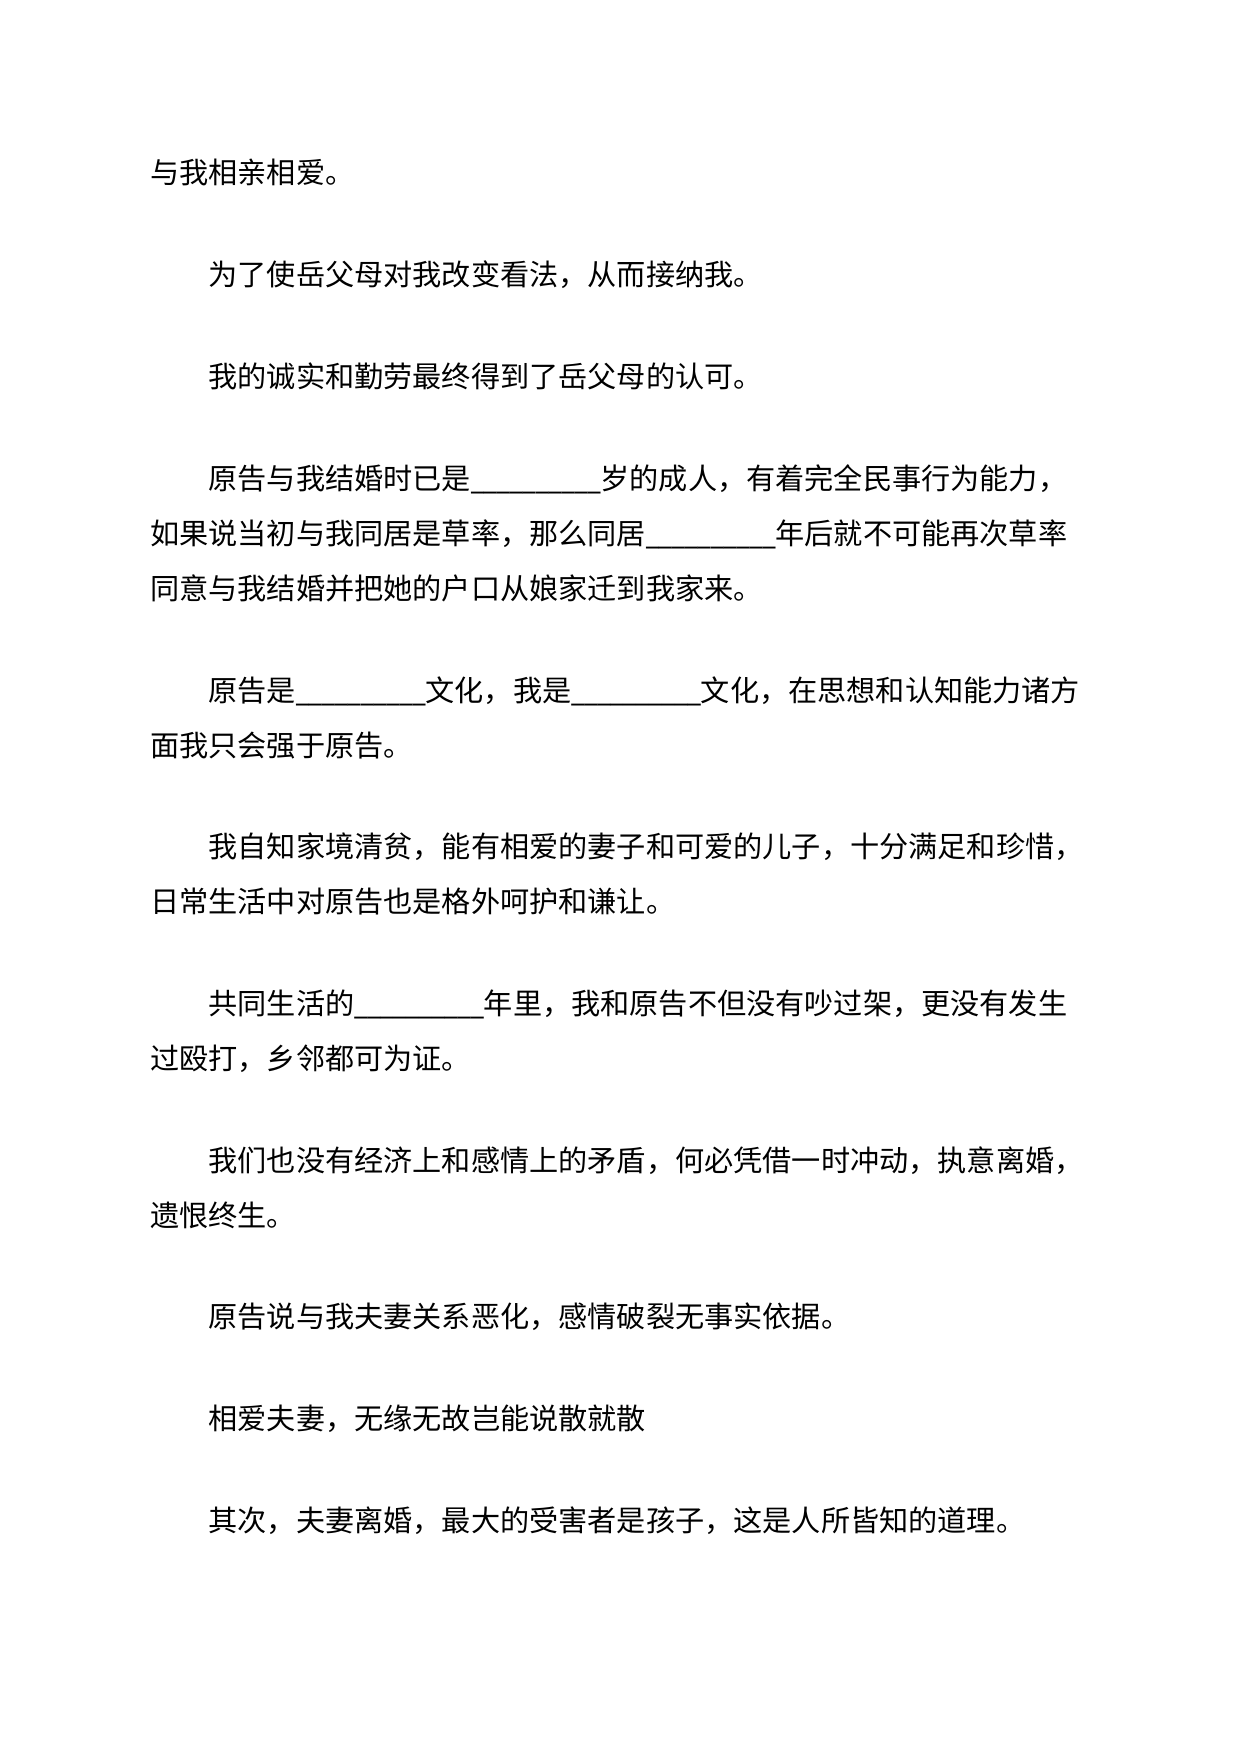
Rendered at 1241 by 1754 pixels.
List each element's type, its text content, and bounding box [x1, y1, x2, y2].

text 原告是__________文化，我是__________文化，在思想和认知能力诸方面我只会强于原告。 [150, 667, 1090, 764]
text 原告与我结婚时已是__________岁的成人，有着完全民事行为能力，如果说当初与我同居是草率，那么同居__________年后就不可能再次草率同意与我结婚并把她的户口从娘家迁到我家来。 [150, 455, 1090, 608]
text 为了使岳父母对我改变看法，从而接纳我。 [150, 252, 1090, 294]
text 原告说与我夫妻关系恶化，感情破裂无事实依据。 [150, 1294, 1090, 1336]
text 共同生活的__________年里，我和原告不但没有吵过架，更没有发生过殴打，乡邻都可为证。 [150, 981, 1090, 1078]
text 相爱夫妻，无缘无故岂能说散就散 [150, 1396, 1090, 1438]
text 我们也没有经济上和感情上的矛盾，何必凭借一时冲动，执意离婚，遗恨终生。 [150, 1137, 1090, 1234]
text 其次，夫妻离婚，最大的受害者是孩子，这是人所皆知的道理。 [150, 1497, 1090, 1540]
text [150, 150, 1090, 192]
text 我自知家境清贫，能有相爱的妻子和可爱的儿子，十分满足和珍惜，日常生活中对原告也是格外呵护和谦让。 [150, 824, 1090, 921]
text 我的诚实和勤劳最终得到了岳父母的认可。 [150, 353, 1090, 396]
